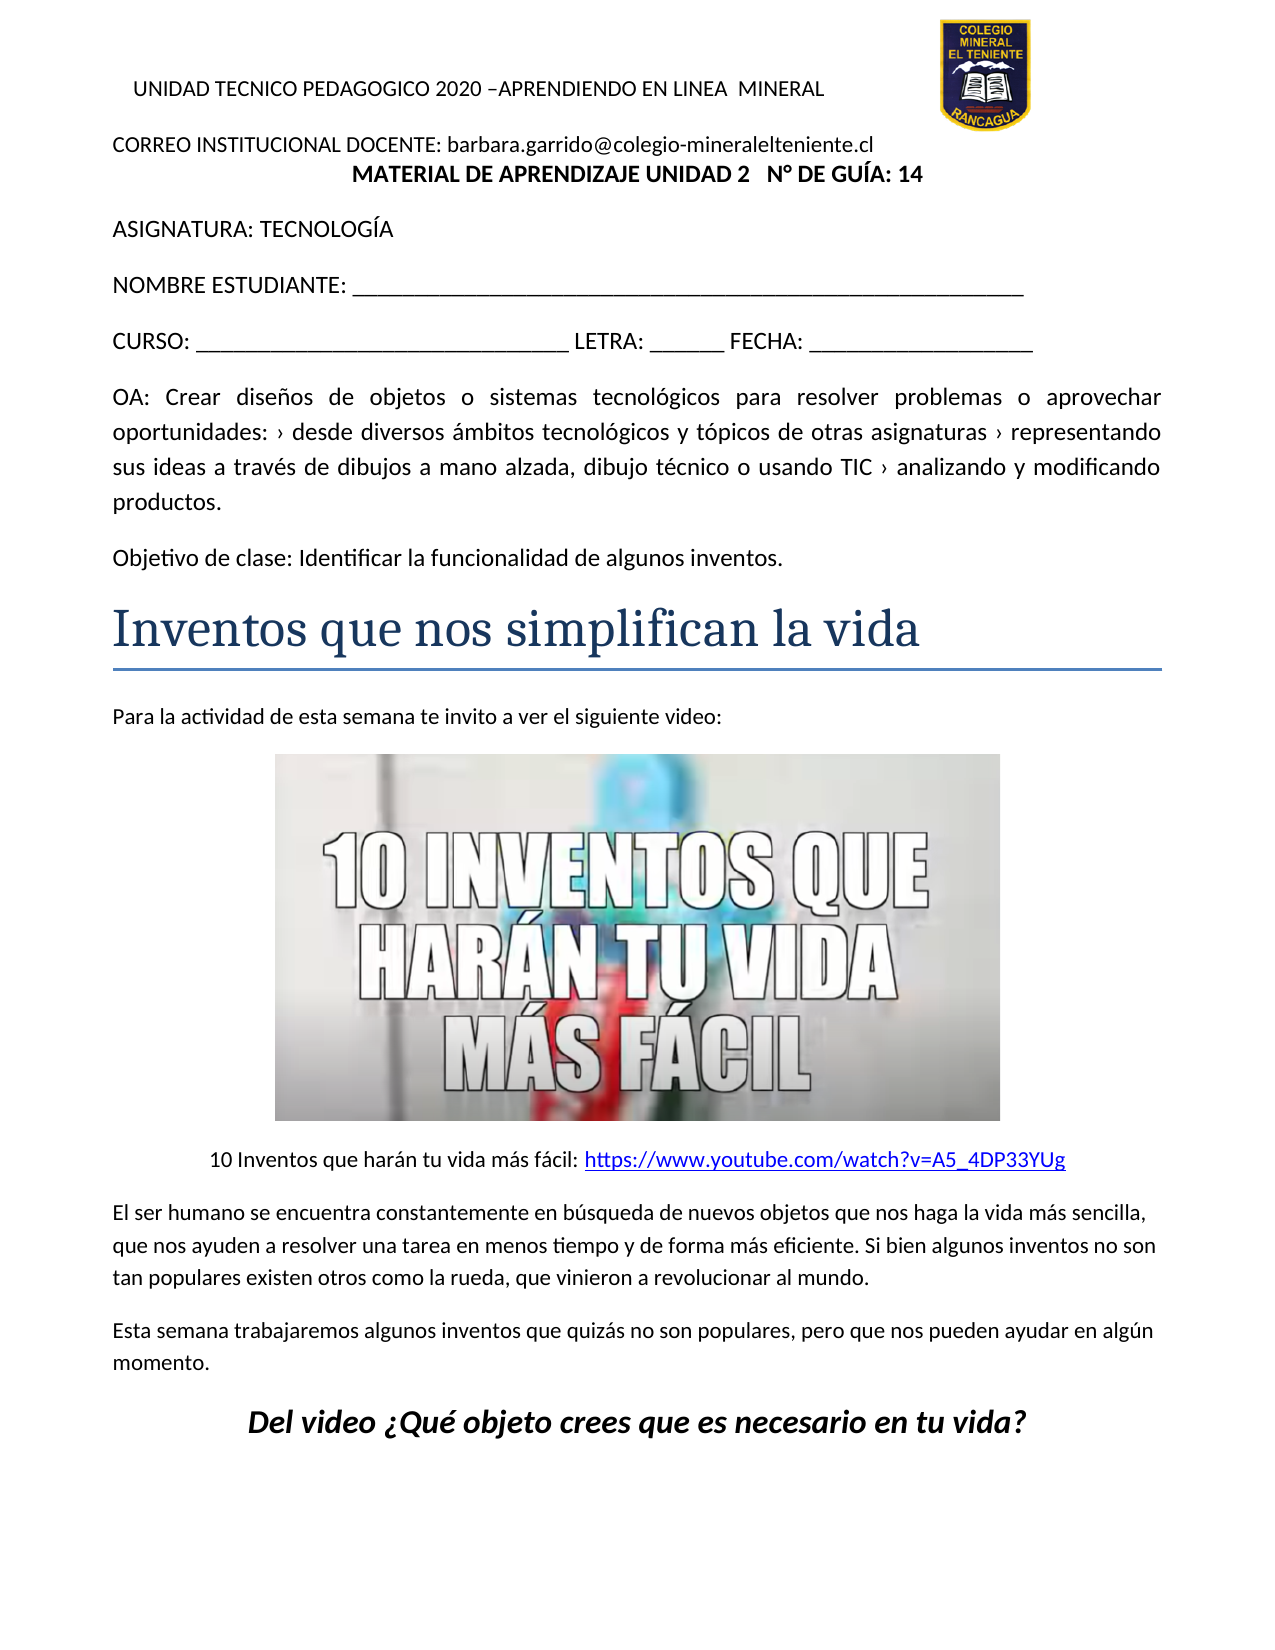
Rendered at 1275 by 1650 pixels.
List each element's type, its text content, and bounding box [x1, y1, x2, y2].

text NOMBRE ESTUDIANTE: ______________________________________________________ [112, 269, 1162, 300]
text El ser humano se encuentra constantemente en búsqueda de nuevos objetos que nos haga la vida más sencilla, que nos ayuden a resolver una tarea en menos tiempo y de forma más eficiente. Si bien algunos inventos no son tan populares existen otros como la rueda, que vinieron a revolucionar al mundo. [112, 1198, 1162, 1291]
text OA: Crear diseños de objetos o sistemas tecnológicos para resolver problemas o aprovechar oportunidades: › desde diversos ámbitos tecnológicos y tópicos de otras asignaturas › representando sus ideas a través de dibujos a mano alzada, dibujo técnico o usando TIC › analizando y modificando productos. [112, 381, 1162, 517]
text Del video ¿Qué objeto crees que es necesario en tu vida? [112, 1401, 1162, 1442]
text MATERIAL DE APRENDIZAJE UNIDAD 2 N° DE GUÍA: 14 [112, 158, 1162, 188]
text Para la actividad de esta semana te invito a ver el siguiente video: [112, 702, 1162, 730]
picture [936, 13, 1033, 132]
text 10 Inventos que harán tu vida más fácil: https://www.youtube.com/watch?v=A5_4DP33YUg [112, 1146, 1162, 1173]
title Inventos que nos simplifican la vida [112, 598, 1162, 671]
text Esta semana trabajaremos algunos inventos que quizás no son populares, pero que nos pueden ayudar en algún momento. [112, 1316, 1162, 1376]
text ASIGNATURA: TECNOLOGÍA [112, 214, 1162, 244]
text Objetivo de clase: Identificar la funcionalidad de algunos inventos. [112, 542, 1162, 572]
text CURSO: ______________________________ LETRA: ______ FECHA: __________________ [112, 325, 1162, 356]
